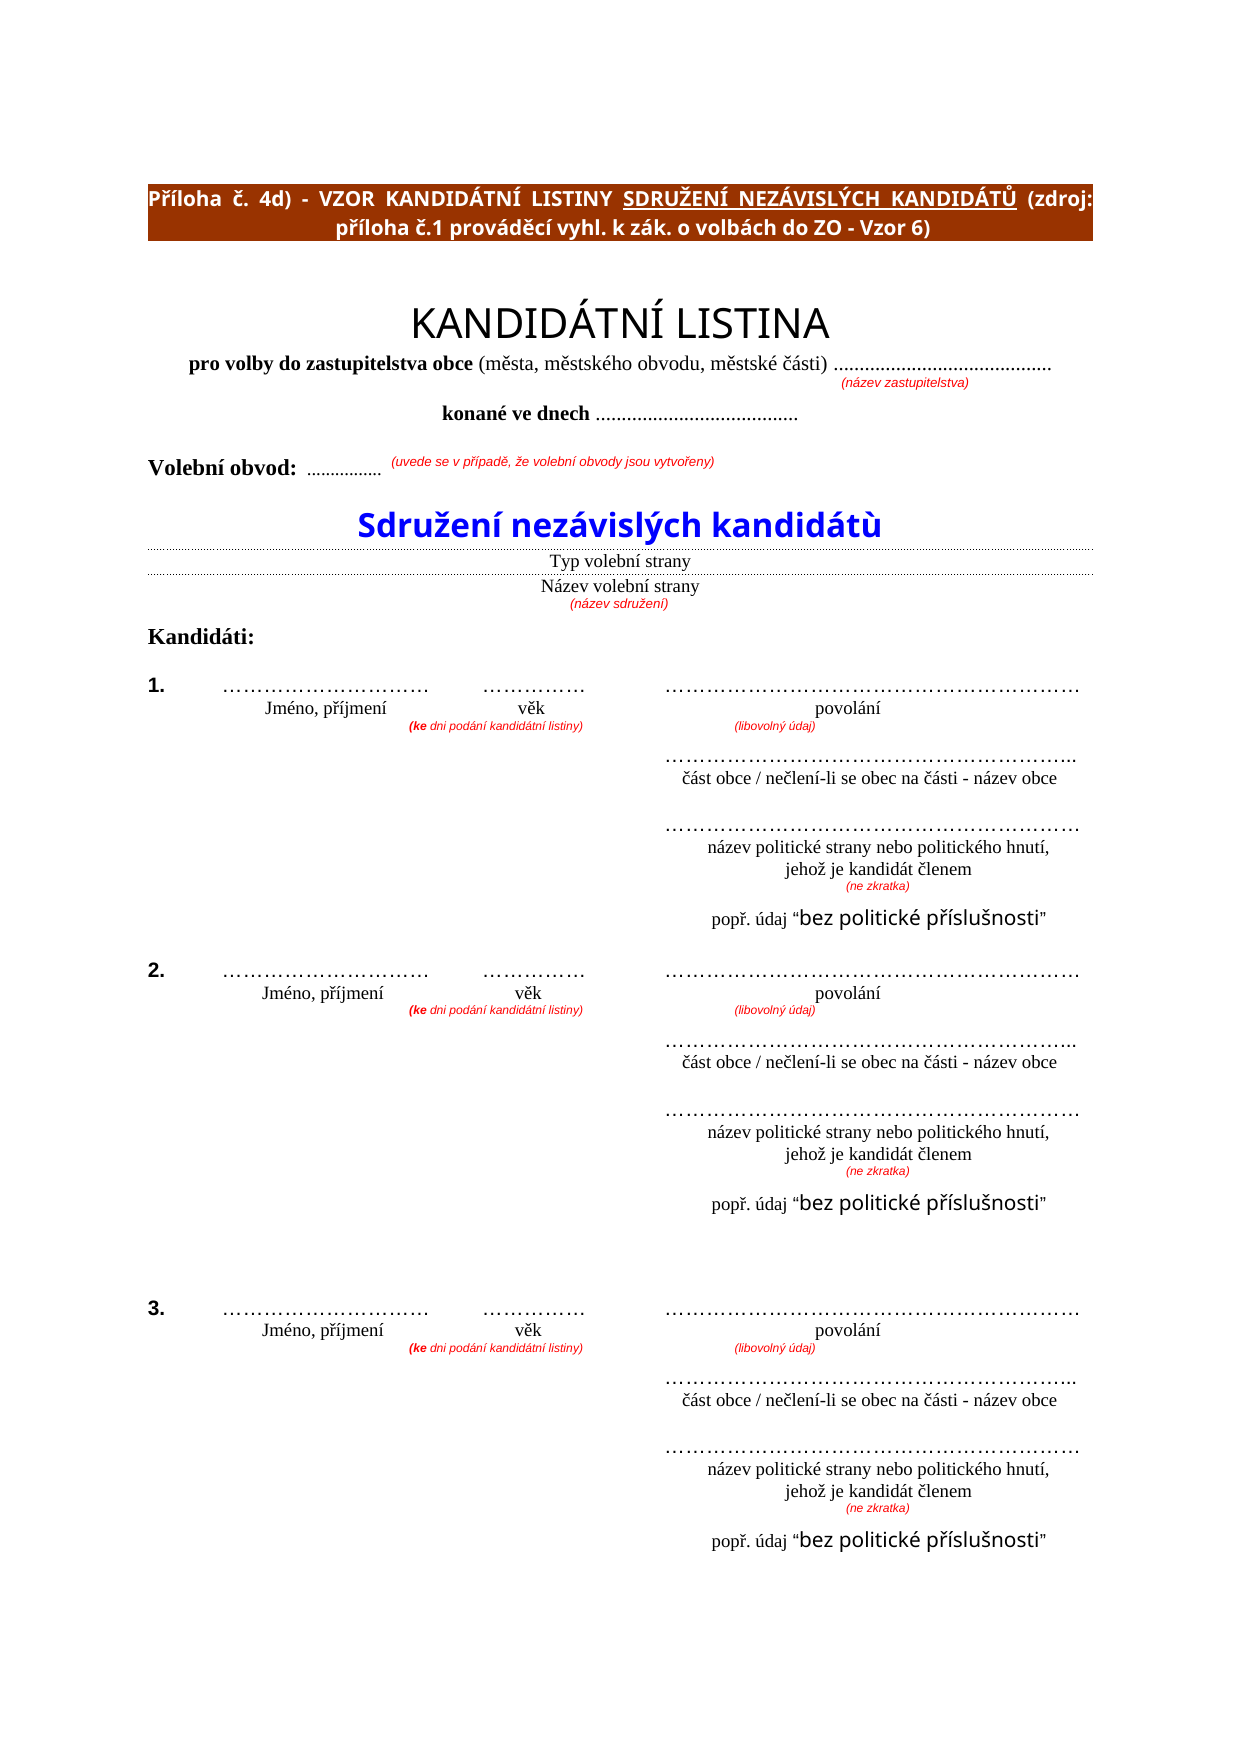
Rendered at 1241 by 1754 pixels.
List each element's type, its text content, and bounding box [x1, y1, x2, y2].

text Jméno, příjmení věk povolání [221, 982, 1093, 1003]
text část obce / nečlení-li se obec na části - název obce [159, 1051, 1081, 1073]
text popř. údaj “bez politické příslušnosti” [664, 1188, 1093, 1216]
text Jméno, příjmení věk povolání [221, 697, 1093, 719]
text …………………………………………………… [590, 812, 1093, 836]
text jehož je kandidát členem [664, 1480, 1093, 1501]
text …………………………………………………… [590, 1097, 1093, 1121]
text (ke dni podání kandidátní listiny) (libovolný údaj) [148, 1341, 1093, 1365]
text Typ volební strany [148, 550, 1093, 572]
text název politické strany nebo politického hnutí, [664, 836, 1093, 858]
text …………………………………………………… [590, 1434, 1093, 1458]
text (ne zkratka) [664, 1164, 1093, 1188]
text (ne zkratka) [664, 1501, 1093, 1525]
text název politické strany nebo politického hnutí, [664, 1121, 1093, 1142]
text jehož je kandidát členem [664, 858, 1093, 879]
text část obce / nečlení-li se obec na části - název obce [159, 767, 1081, 788]
text (název sdružení) [148, 596, 1093, 623]
text (ne zkratka) [664, 879, 1093, 903]
text (ke dni podání kandidátní listiny) (libovolný údaj) [148, 719, 1093, 743]
text …………………………………………………... [590, 743, 1093, 767]
text jehož je kandidát členem [664, 1142, 1093, 1164]
text Kandidáti: [148, 623, 1093, 649]
text …………………………………………………... [590, 1365, 1093, 1389]
text Sdružení nezávislých kandidátù [148, 502, 1093, 550]
text (ke dni podání kandidátní listiny) (libovolný údaj) [148, 1003, 1093, 1027]
text 3. ………………………… …………… …………………………………………………… [148, 1295, 1093, 1319]
text název politické strany nebo politického hnutí, [664, 1458, 1093, 1480]
text Příloha č. 4d) - vzor kandidátní listiny sdružení nezávislých kandidátů (zdroj: příloha č.1 prováděcí vyhl. k zák. o volbách do ZO - Vzor 6) [148, 184, 1093, 241]
text (název zastupitelstva) [148, 375, 1093, 401]
text část obce / nečlení-li se obec na části - název obce [159, 1389, 1081, 1410]
text Jméno, příjmení věk povolání [221, 1319, 1093, 1341]
text Název volební strany [148, 575, 1093, 596]
text kandidátní listina [148, 294, 1093, 351]
text …………………………………………………... [590, 1027, 1093, 1051]
text Volební obvod: ................ (uvede se v případě, že volební obvody jsou vytvořeny) [148, 454, 1093, 480]
text popř. údaj “bez politické příslušnosti” [664, 903, 1093, 932]
text popř. údaj “bez politické příslušnosti” [664, 1525, 1093, 1554]
text 1. ………………………… …………… …………………………………………………… [148, 673, 1093, 697]
text konané ve dnech ....................................... [148, 401, 1093, 425]
text 2. ………………………… …………… …………………………………………………… [148, 958, 1093, 982]
text pro volby do zastupitelstva obce (města, městského obvodu, městské části) .......................................... [148, 351, 1093, 375]
